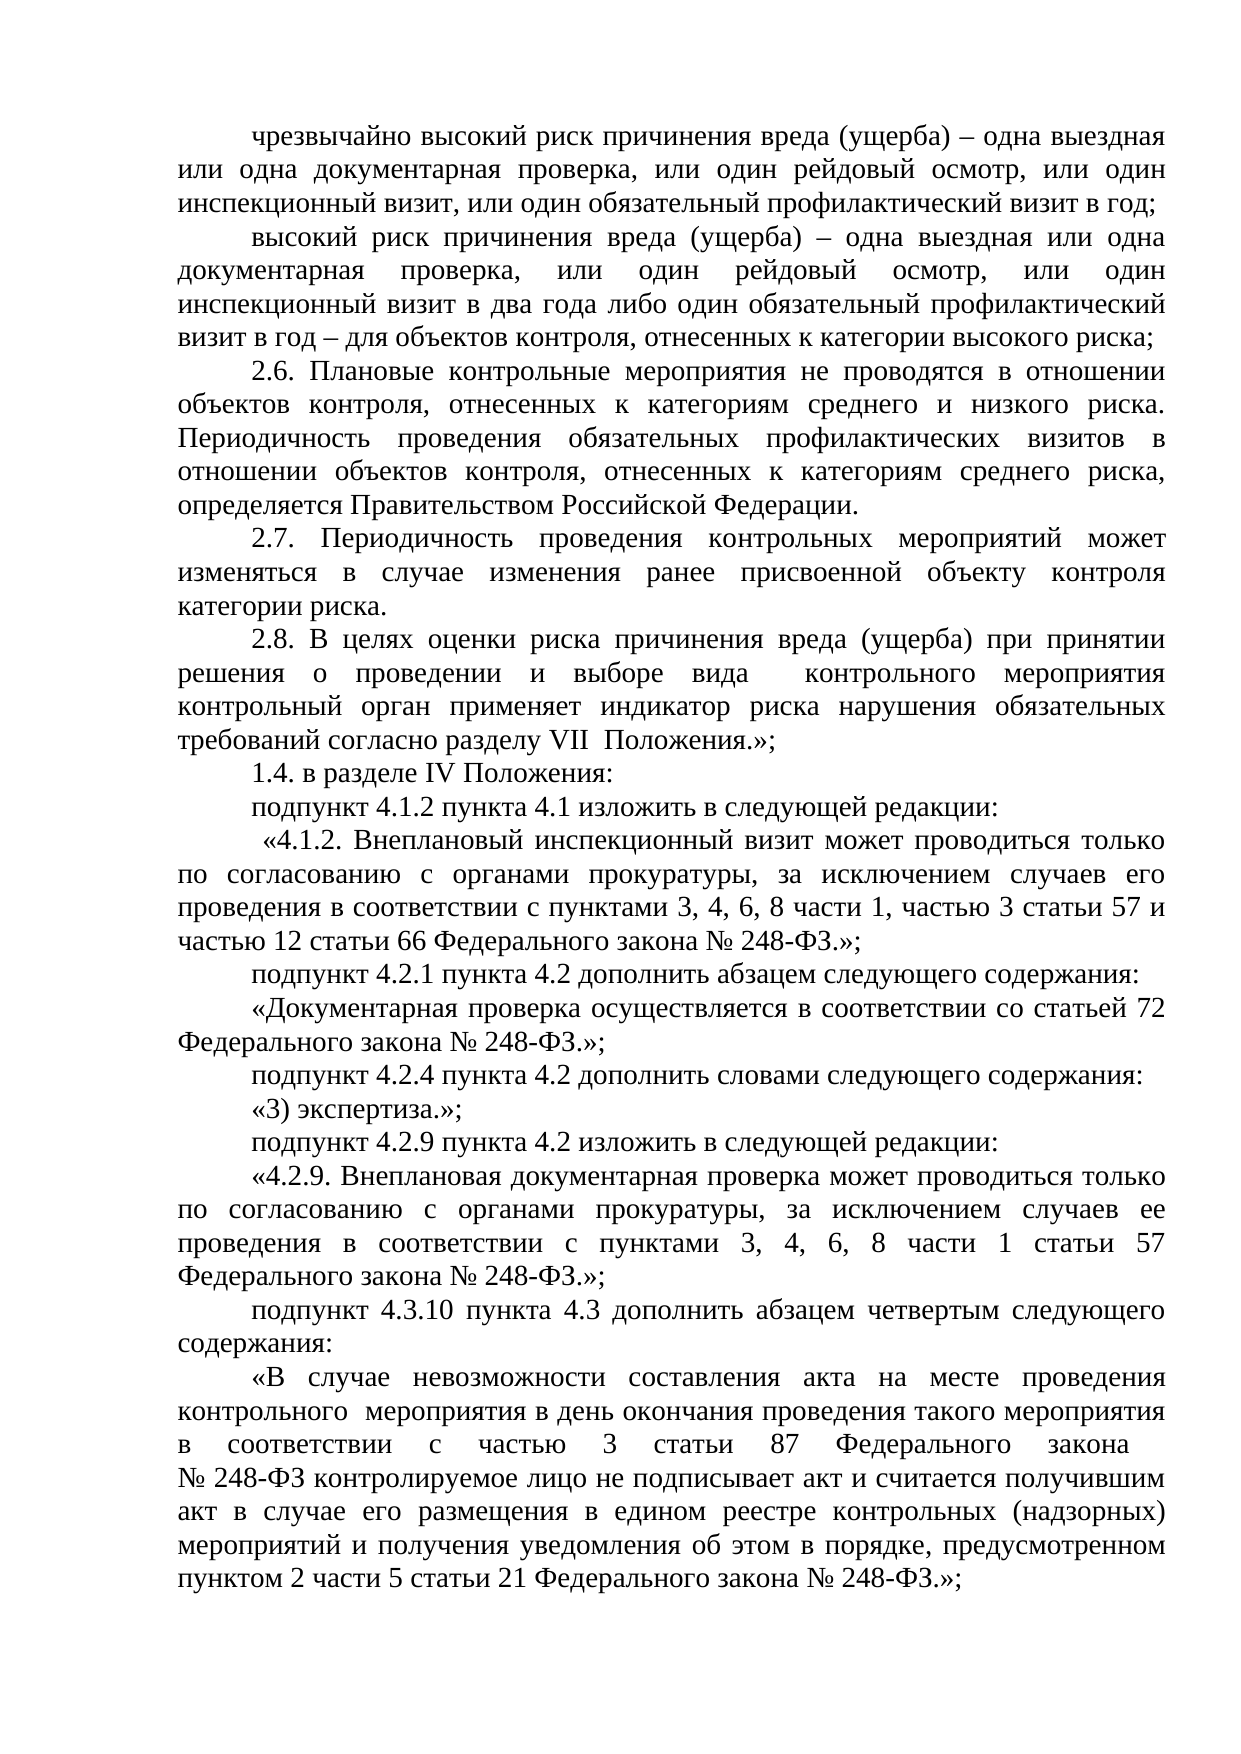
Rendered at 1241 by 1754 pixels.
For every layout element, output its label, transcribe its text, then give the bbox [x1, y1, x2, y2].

text 2.6. Плановые контрольные мероприятия не проводятся в отношении объектов контроля, отнесенных к категориям среднего и низкого риска. Периодичность проведения обязательных профилактических визитов в отношении объектов контроля, отнесенных к категориям среднего риска, определяется Правительством Российской Федерации. [177, 353, 1166, 521]
text подпункт 4.2.1 пункта 4.2 дополнить абзацем следующего содержания: [177, 957, 1166, 990]
text подпункт 4.2.4 пункта 4.2 дополнить словами следующего содержания: [177, 1057, 1166, 1091]
text «4.2.9. Внеплановая документарная проверка может проводиться только по согласованию с органами прокуратуры, за исключением случаев ее проведения в соответствии с пунктами 3, 4, 6, 8 части 1 статьи 57 Федерального закона № 248-ФЗ.»; [177, 1158, 1166, 1292]
text подпункт 4.2.9 пункта 4.2 изложить в следующей редакции: [177, 1124, 1166, 1158]
text «В случае невозможности составления акта на месте проведения контрольного мероприятия в день окончания проведения такого мероприятия в соответствии с частью 3 статьи 87 Федерального закона № 248-ФЗ контролируемое лицо не подписывает акт и считается получившим акт в случае его размещения в едином реестре контрольных (надзорных) мероприятий и получения уведомления об этом в порядке, предусмотренном пунктом 2 части 5 статьи 21 Федерального закона № 248-ФЗ.»; [177, 1359, 1166, 1594]
text высокий риск причинения вреда (ущерба) – одна выездная или одна документарная проверка, или один рейдовый осмотр, или один инспекционный визит в два года либо один обязательный профилактический визит в год – для объектов контроля, отнесенных к категории высокого риска; [177, 219, 1166, 353]
text чрезвычайно высокий риск причинения вреда (ущерба) – одна выездная или одна документарная проверка, или один рейдовый осмотр, или один инспекционный визит, или один обязательный профилактический визит в год; [177, 118, 1166, 219]
text подпункт 4.1.2 пункта 4.1 изложить в следующей редакции: [177, 789, 1166, 822]
text «3) экспертиза.»; [177, 1091, 1166, 1124]
text «4.1.2. Внеплановый инспекционный визит может проводиться только по согласованию с органами прокуратуры, за исключением случаев его проведения в соответствии с пунктами 3, 4, 6, 8 части 1, частью 3 статьи 57 и частью 12 статьи 66 Федерального закона № 248-ФЗ.»; [177, 822, 1166, 957]
text «Документарная проверка осуществляется в соответствии со статьей 72 Федерального закона № 248-ФЗ.»; [177, 990, 1166, 1057]
text 2.8. В целях оценки риска причинения вреда (ущерба) при принятии решения о проведении и выборе вида контрольного мероприятия контрольный орган применяет индикатор риска нарушения обязательных требований согласно разделу VII Положения.»; [177, 621, 1166, 755]
text подпункт 4.3.10 пункта 4.3 дополнить абзацем четвертым следующего содержания: [177, 1292, 1166, 1359]
text 2.7. Периодичность проведения контрольных мероприятий может изменяться в случае изменения ранее присвоенной объекту контроля категории риска. [177, 521, 1166, 621]
text 1.4. в разделе IV Положения: [177, 755, 1166, 789]
